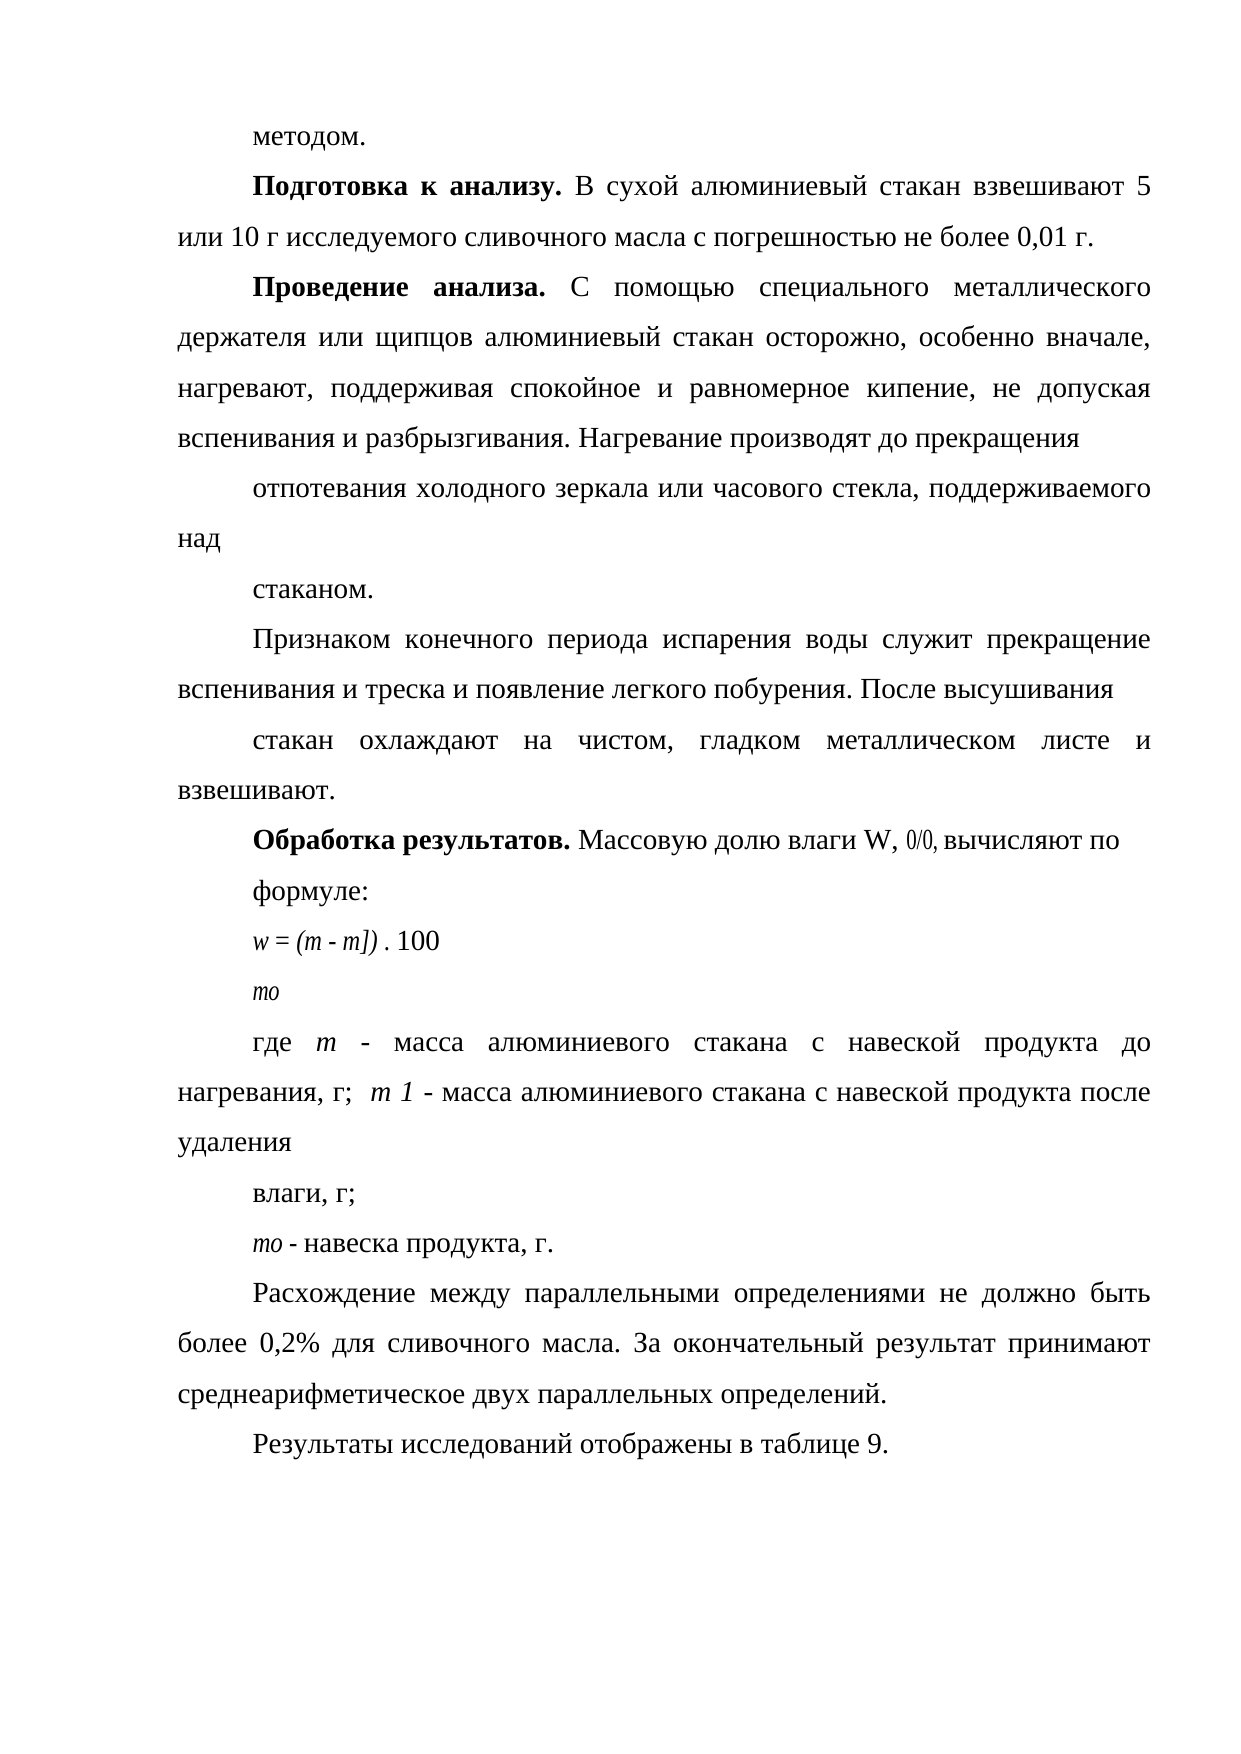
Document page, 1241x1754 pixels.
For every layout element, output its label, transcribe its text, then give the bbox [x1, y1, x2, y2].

text то - навеска продукта, г. [177, 1225, 1152, 1258]
text влаги, г; [177, 1175, 1152, 1208]
text отпотевания холодного зеркала или часового стекла, поддерживаемого над [177, 470, 1152, 554]
text Обработка результатов. Массовую долю влаги W, 0/0, вычисляют по [177, 822, 1152, 856]
text стакан охлаждают на чистом, гладком металлическом листе и взвешивают. [177, 722, 1152, 806]
text Признаком конечного периода испарения воды служит прекращение вспенивания и треска и появление легкого побурения. После высушивания [177, 621, 1152, 705]
text то [177, 973, 1152, 1007]
text методом. [177, 118, 1152, 152]
text где т - масса алюминиевого стакана с навеской продукта до нагревания, г; т 1 - масса алюминиевого стакана с навеской продукта после удаления [177, 1024, 1152, 1158]
text Проведение анализа. С помощью специального металлического держателя или щипцов алюминиевый стакан осторожно, особенно вначале, нагревают, поддерживая спокойное и равномерное кипение, не допуская вспенивания и разбрызгивания. Нагревание производят до прекращения [177, 269, 1152, 453]
text w = (т - т]) . 100 [177, 923, 1152, 957]
text Результаты исследований отображены в таблице 9. [177, 1426, 1152, 1460]
text Расхождение между параллельными определениями не должно быть более 0,2% для сливочного масла. За окончательный результат принимают среднеарифметическое двух параллельных определений. [177, 1275, 1152, 1409]
text стаканом. [177, 571, 1152, 604]
text Подготовка к анализу. В сухой алюминиевый стакан взвешивают 5 или 10 г исследуемого сливочного масла с погрешностью не более 0,01 г. [177, 168, 1152, 252]
text формуле: [177, 873, 1152, 906]
